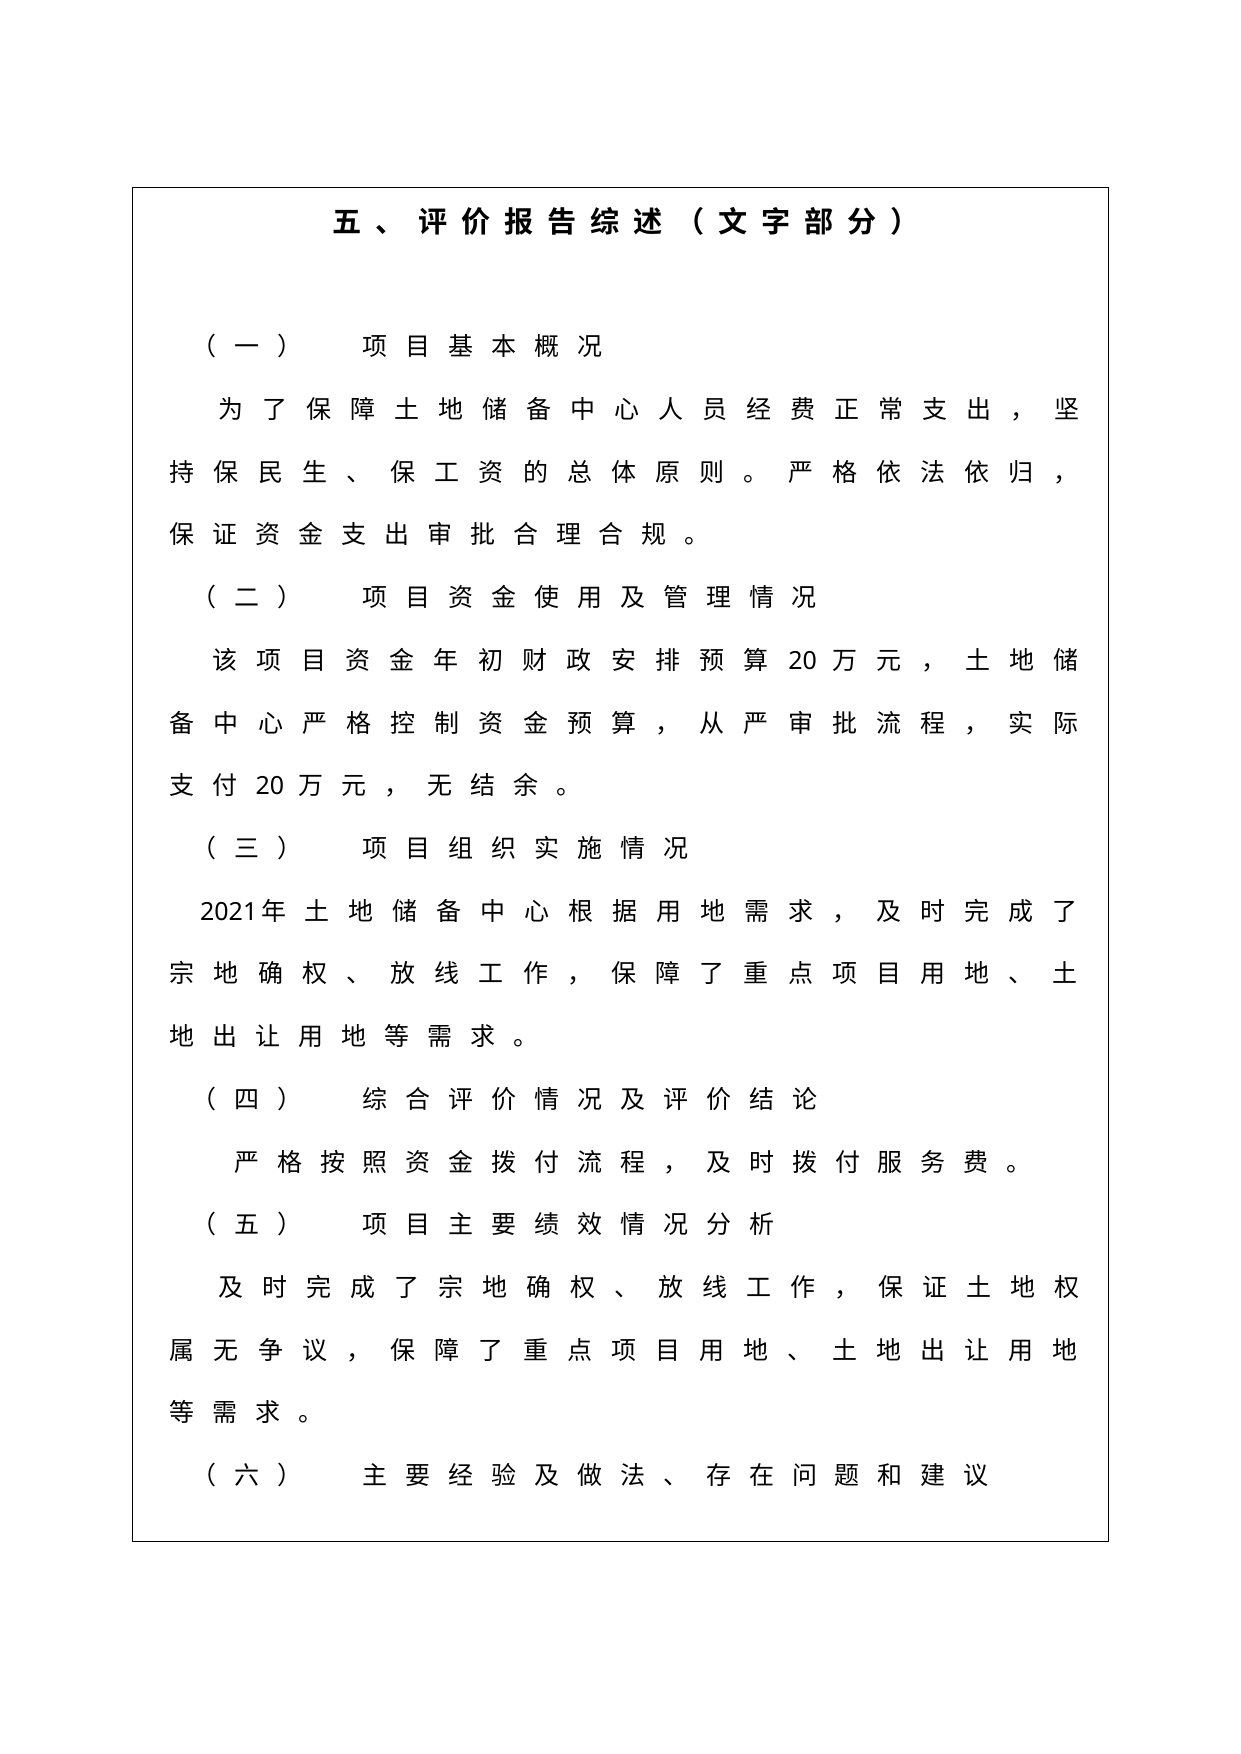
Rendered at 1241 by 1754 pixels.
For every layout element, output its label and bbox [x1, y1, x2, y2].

table_header [133, 188, 1108, 1541]
